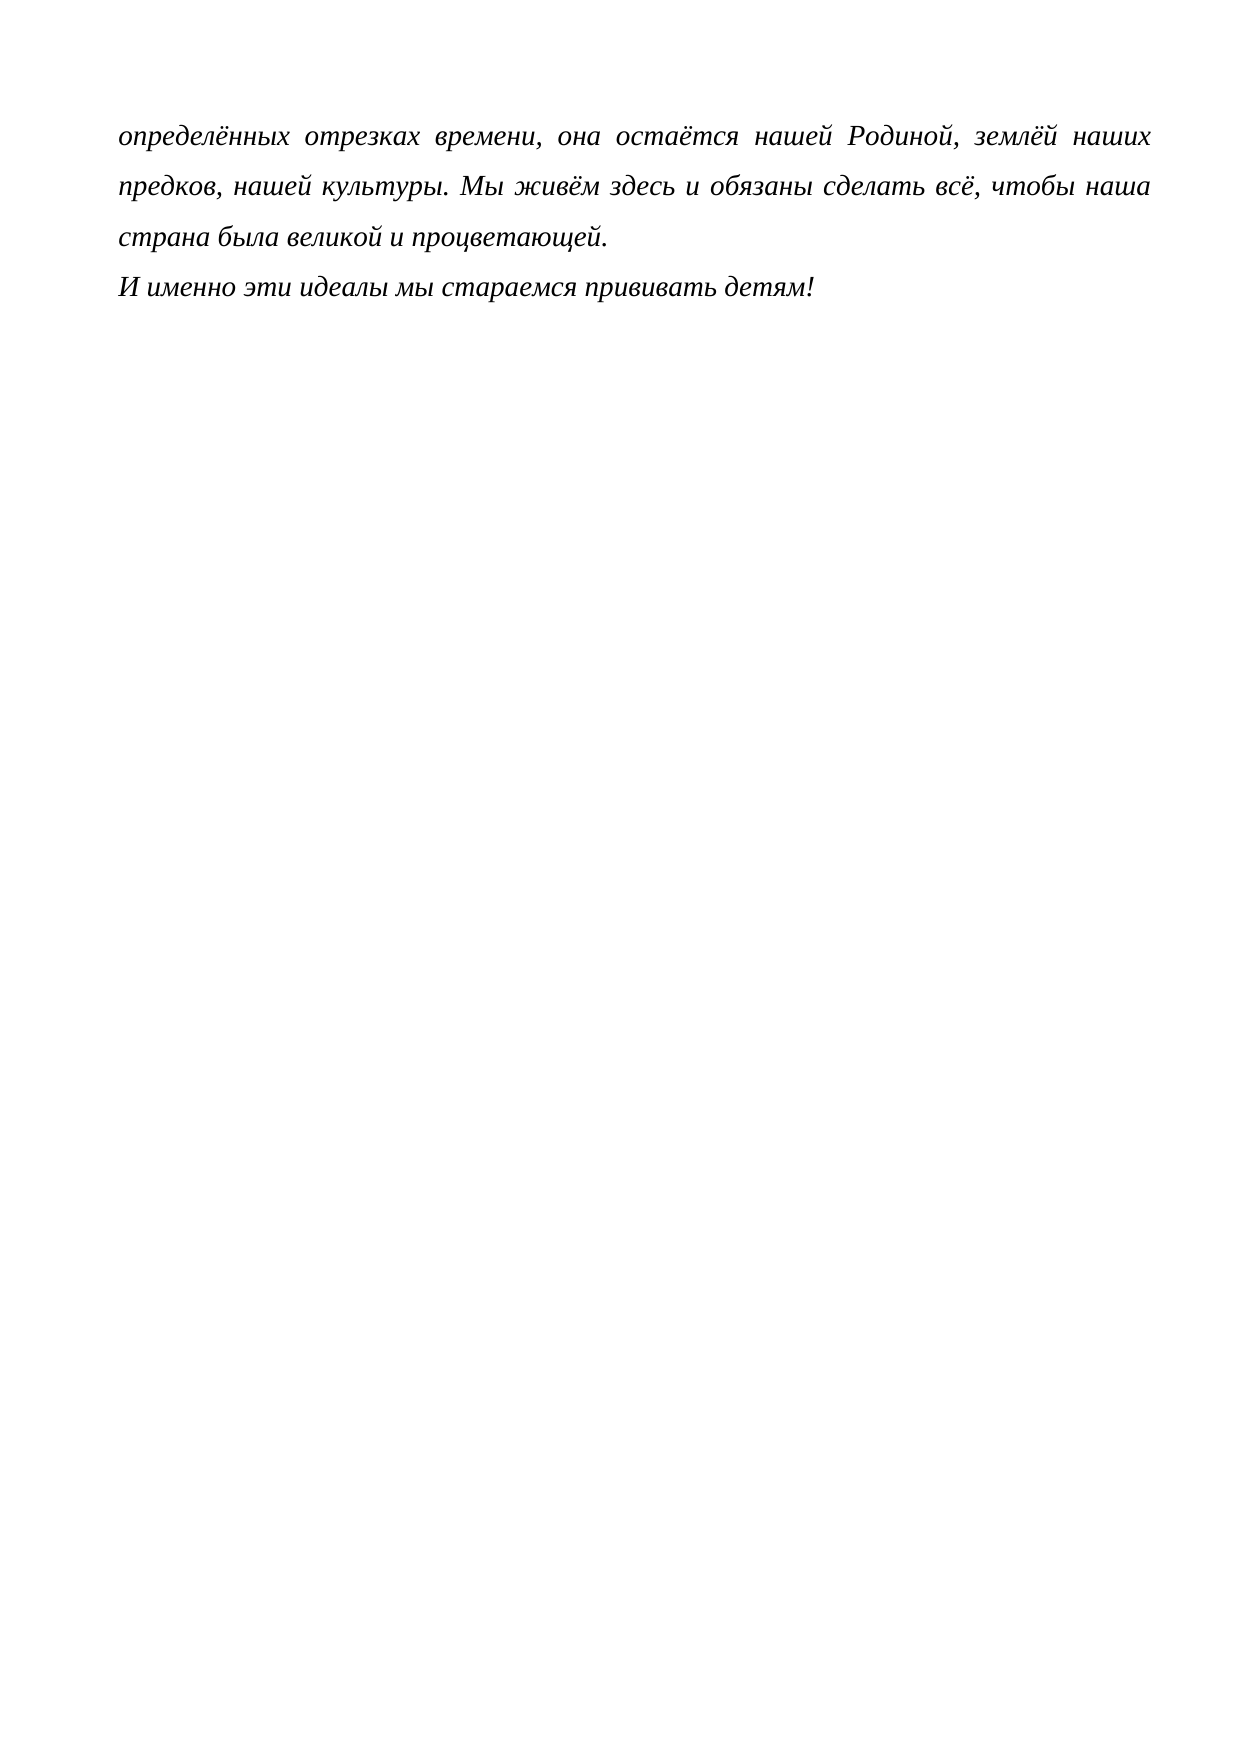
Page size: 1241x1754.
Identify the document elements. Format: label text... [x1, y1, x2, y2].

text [118, 118, 1152, 252]
text И именно эти идеалы мы стараемся прививать детям! [118, 269, 1152, 303]
